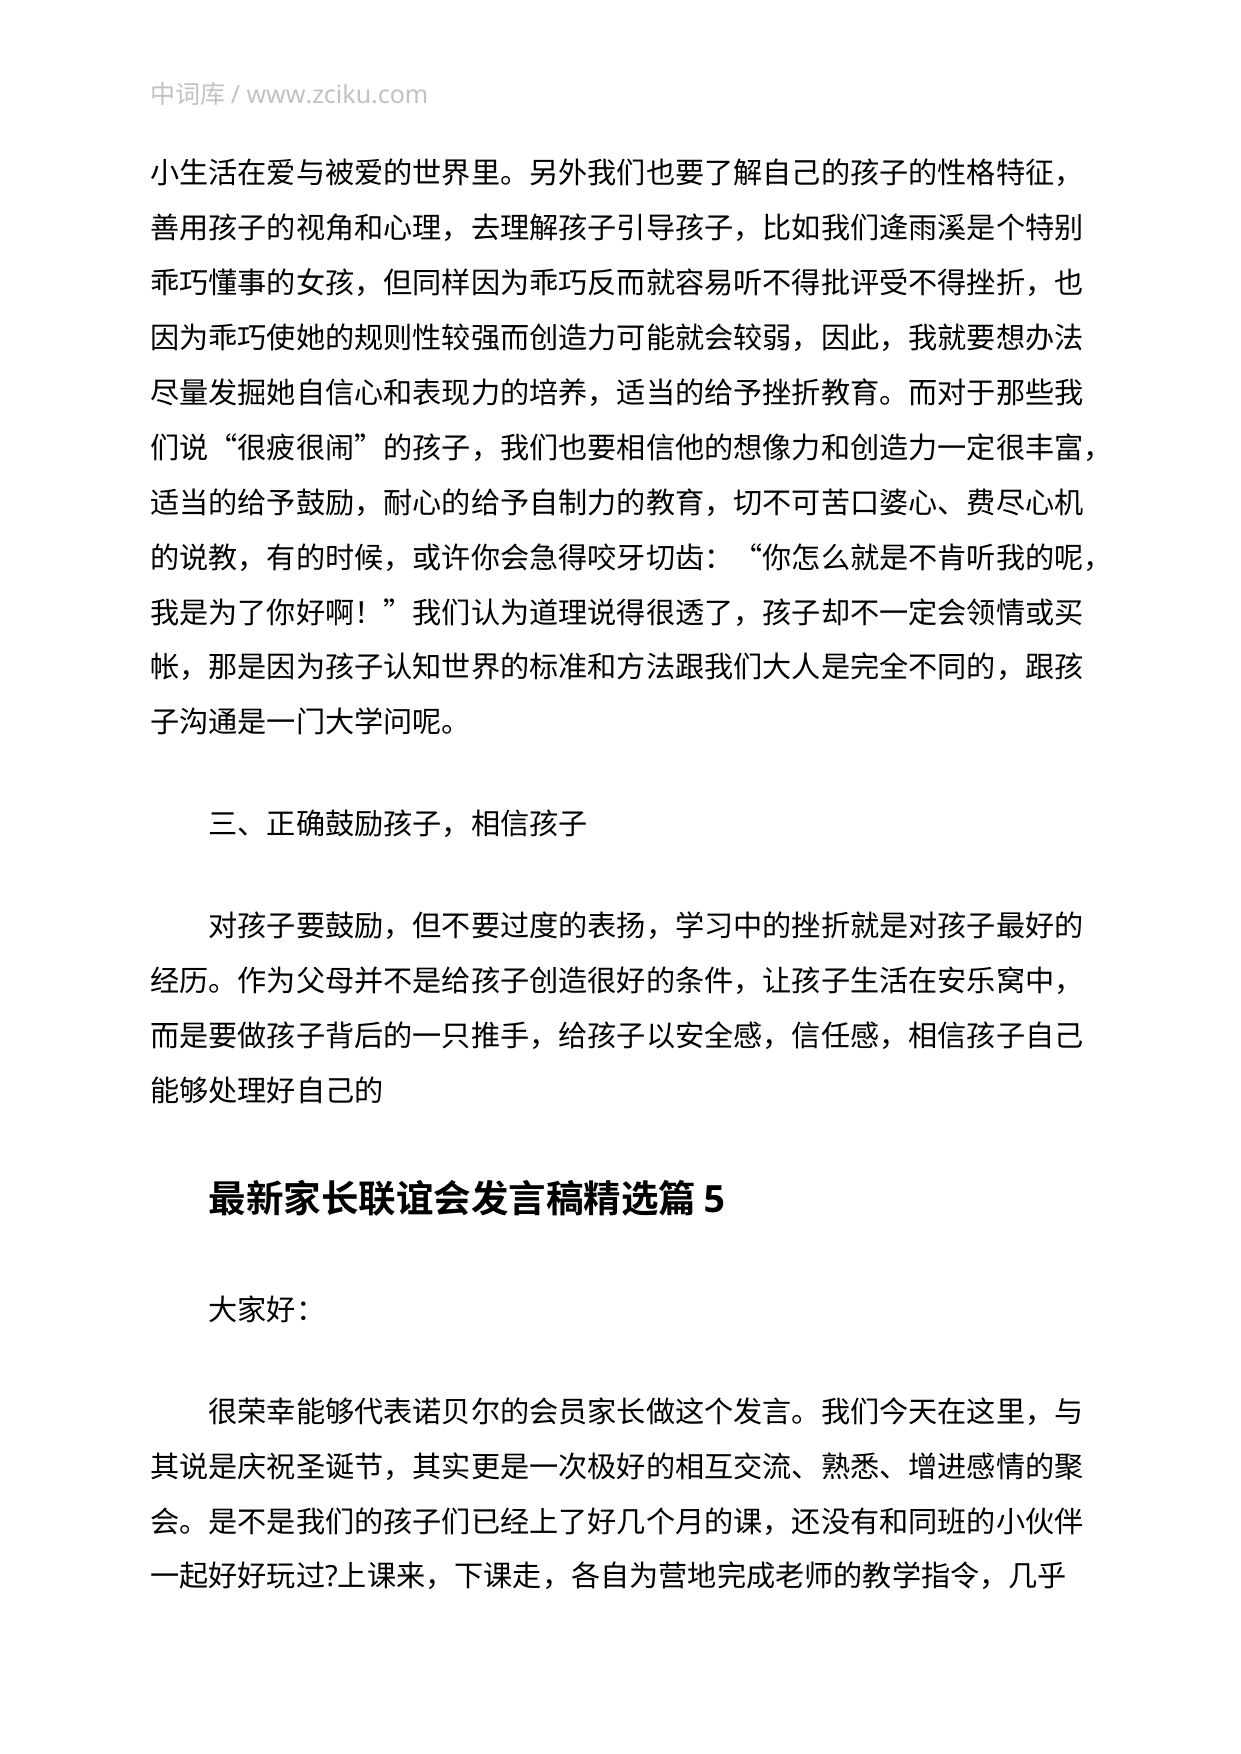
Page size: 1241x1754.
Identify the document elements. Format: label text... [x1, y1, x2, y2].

text 最新家长联谊会发言稿精选篇5 [150, 1169, 1090, 1223]
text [150, 1388, 1090, 1595]
text 三、正确鼓励孩子，相信孩子 [150, 801, 1090, 843]
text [150, 150, 1090, 741]
text 大家好： [150, 1287, 1090, 1329]
text 对孩子要鼓励，但不要过度的表扬，学习中的挫折就是对孩子最好的经历。作为父母并不是给孩子创造很好的条件，让孩子生活在安乐窝中，而是要做孩子背后的一只推手，给孩子以安全感，信任感，相信孩子自己能够处理好自己的 [150, 902, 1090, 1109]
